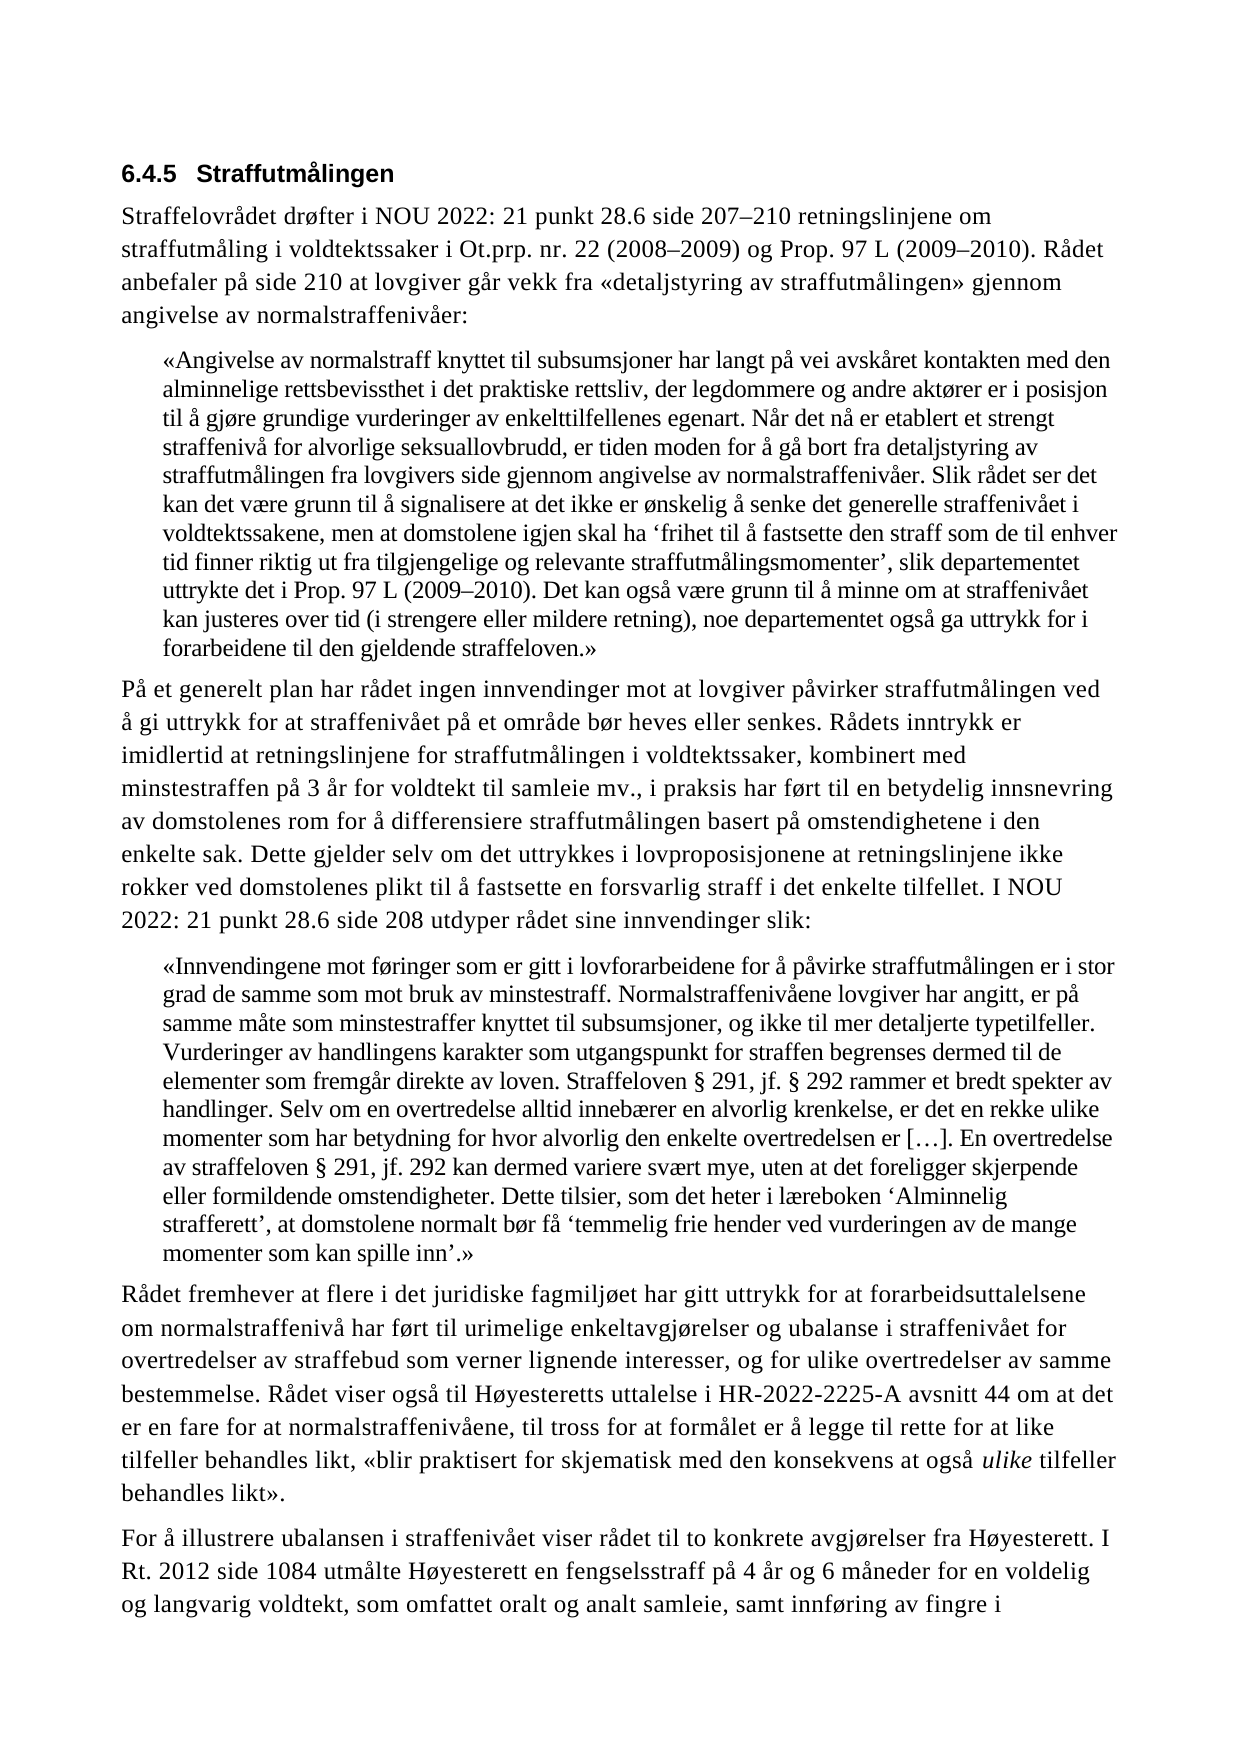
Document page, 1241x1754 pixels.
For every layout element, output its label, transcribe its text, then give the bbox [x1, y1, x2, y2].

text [121, 1523, 1119, 1618]
text Straffelovrådet drøfter i NOU 2022: 21 punkt 28.6 side 207–210 retningslinjene om straffutmåling i voldtektssaker i Ot.prp. nr. 22 (2008–2009) og Prop. 97 L (2009–2010). Rådet anbefaler på side 210 at lovgiver går vekk fra «detaljstyring av straffutmålingen» gjennom angivelse av normalstraffenivåer: [121, 201, 1119, 329]
text «Angivelse av normalstraff knyttet til subsumsjoner har langt på vei avskåret kontakten med den alminnelige rettsbevissthet i det praktiske rettsliv, der legdommere og andre aktører er i posisjon til å gjøre grundige vurderinger av enkelttilfellenes egenart. Når det nå er etablert et strengt straffenivå for alvorlige seksuallovbrudd, er tiden moden for å gå bort fra detaljstyring av straffutmålingen fra lovgivers side gjennom angivelse av normalstraffenivåer. Slik rådet ser det kan det være grunn til å signalisere at det ikke er ønskelig å senke det generelle straffenivået i voldtektssakene, men at domstolene igjen skal ha ‘frihet til å fastsette den straff som de til enhver tid finner riktig ut fra tilgjengelige og relevante straffutmålingsmomenter’, slik departementet uttrykte det i Prop. 97 L (2009–2010). Det kan også være grunn til å minne om at straffenivået kan justeres over tid (i strengere eller mildere retning), noe departementet også ga uttrykk for i forarbeidene til den gjeldende straffeloven.» [162, 345, 1119, 662]
text «Innvendingene mot føringer som er gitt i lovforarbeidene for å påvirke straffutmålingen er i stor grad de samme som mot bruk av minstestraff. Normalstraffenivåene lovgiver har angitt, er på samme måte som minstestraffer knyttet til subsumsjoner, og ikke til mer detaljerte typetilfeller. Vurderinger av handlingens karakter som utgangspunkt for straffen begrenses dermed til de elementer som fremgår direkte av loven. Straffeloven § 291, jf. § 292 rammer et bredt spekter av handlinger. Selv om en overtredelse alltid innebærer en alvorlig krenkelse, er det en rekke ulike momenter som har betydning for hvor alvorlig den enkelte overtredelsen er […]. En overtredelse av straffeloven § 291, jf. 292 kan dermed variere svært mye, uten at det foreligger skjerpende eller formildende omstendigheter. Dette tilsier, som det heter i læreboken ‘Alminnelig strafferett’, at domstolene normalt bør få ‘temmelig frie hender ved vurderingen av de mange momenter som kan spille inn’.» [162, 951, 1119, 1267]
subtitle Straffutmålingen [121, 159, 1119, 188]
text På et generelt plan har rådet ingen innvendinger mot at lovgiver påvirker straffutmålingen ved å gi uttrykk for at straffenivået på et område bør heves eller senkes. Rådets inntrykk er imidlertid at retningslinjene for straffutmålingen i voldtektssaker, kombinert med minstestraffen på 3 år for voldtekt til samleie mv., i praksis har ført til en betydelig innsnevring av domstolenes rom for å differensiere straffutmålingen basert på omstendighetene i den enkelte sak. Dette gjelder selv om det uttrykkes i lovproposisjonene at retningslinjene ikke rokker ved domstolenes plikt til å fastsette en forsvarlig straff i det enkelte tilfellet. I NOU 2022: 21 punkt 28.6 side 208 utdyper rådet sine innvendinger slik: [121, 674, 1119, 934]
text Rådet fremhever at flere i det juridiske fagmiljøet har gitt uttrykk for at forarbeidsuttalelsene om normalstraffenivå har ført til urimelige enkeltavgjørelser og ubalanse i straffenivået for overtredelser av straffebud som verner lignende interesser, og for ulike overtredelser av samme bestemmelse. Rådet viser også til Høyesteretts uttalelse i HR-2022-2225-A avsnitt 44 om at det er en fare for at normalstraffenivåene, til tross for at formålet er å legge til rette for at like tilfeller behandles likt, «blir praktisert for skjematisk med den konsekvens at også ulike tilfeller behandles likt». [121, 1279, 1119, 1506]
